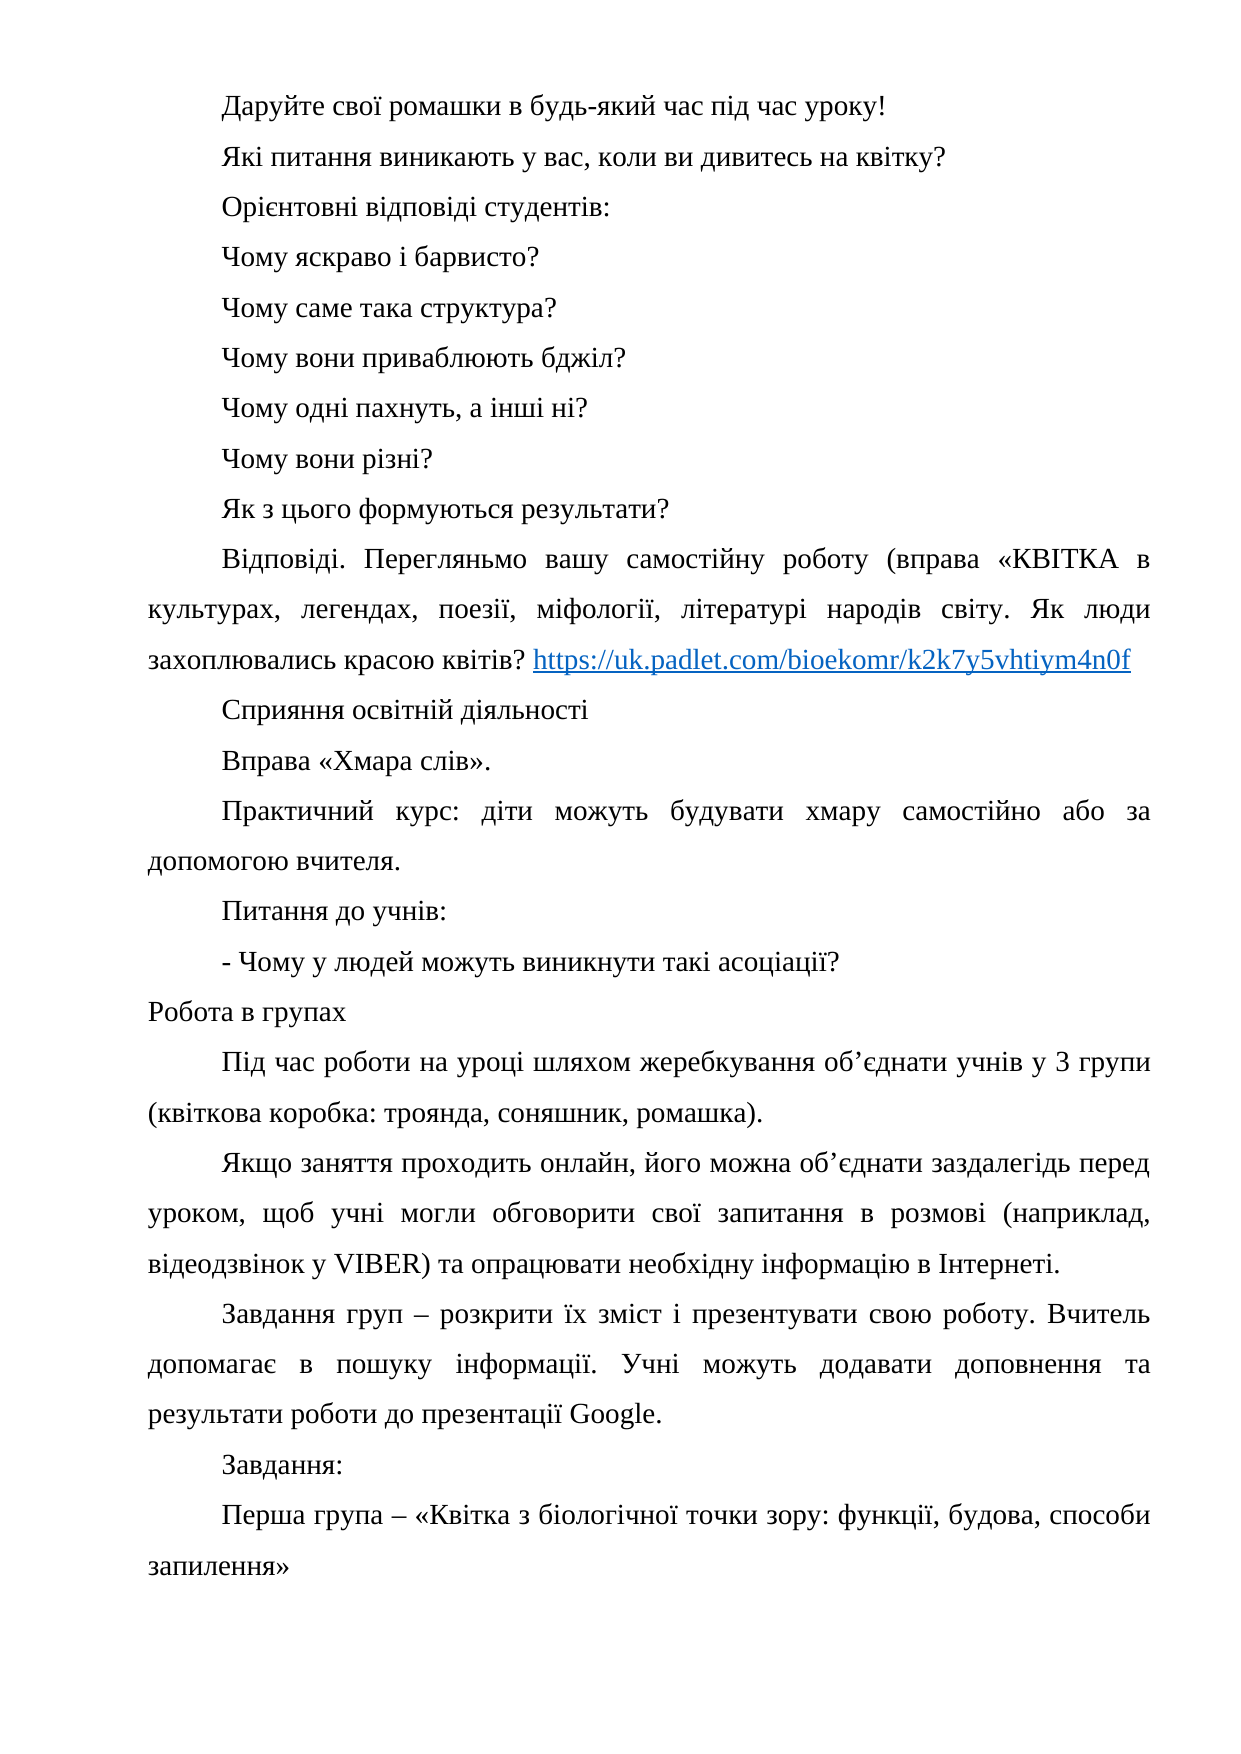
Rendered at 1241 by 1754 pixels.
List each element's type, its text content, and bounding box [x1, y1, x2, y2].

text Завдання: [148, 1447, 1152, 1481]
text Практичний курс: діти можуть будувати хмару самостійно або за допомогою вчителя. [148, 793, 1152, 877]
text Як з цього формуються результати? [148, 491, 1152, 524]
text Орієнтовні відповіді студентів: [148, 189, 1152, 223]
text Чому одні пахнуть, а інші ні? [148, 390, 1152, 424]
text Якщо заняття проходить онлайн, його можна об’єднати заздалегідь перед уроком, щоб учні могли обговорити свої запитання в розмові (наприклад, відеодзвінок у VIBER) та опрацювати необхідну інформацію в Інтернеті. [148, 1145, 1152, 1279]
text Відповіді. Перегляньмо вашу самостійну роботу (вправа «КВІТКА в культурах, легендах, поезії, міфології, літературі народів світу. Як люди захоплювались красою квітів? https://uk.padlet.com/bioekomr/k2k7y5vhtiym4n0f [148, 541, 1152, 676]
text Завдання груп – розкрити їх зміст і презентувати свою роботу. Вчитель допомагає в пошуку інформації. Учні можуть додавати доповнення та результати роботи до презентації Google. [148, 1296, 1152, 1430]
text Чому яскраво і барвисто? [148, 239, 1152, 273]
text Чому вони різні? [148, 441, 1152, 474]
text Даруйте свої ромашки в будь-який час під час уроку! [148, 88, 1152, 122]
text Чому саме така структура? [148, 290, 1152, 323]
text Питання до учнів: [148, 893, 1152, 927]
text Робота в групах [148, 994, 1152, 1028]
text Які питання виникають у вас, коли ви дивитесь на квітку? [148, 139, 1152, 172]
text Чому вони приваблюють бджіл? [148, 340, 1152, 374]
text Перша група – «Квітка з біологічної точки зору: функції, будова, способи запилення» [148, 1497, 1152, 1581]
text Сприяння освітній діяльності [148, 692, 1152, 726]
text Вправа «Хмара слів». [148, 743, 1152, 776]
text Під час роботи на уроці шляхом жеребкування об’єднати учнів у 3 групи (квіткова коробка: троянда, соняшник, ромашка). [148, 1044, 1152, 1128]
text - Чому у людей можуть виникнути такі асоціації? [148, 944, 1152, 977]
